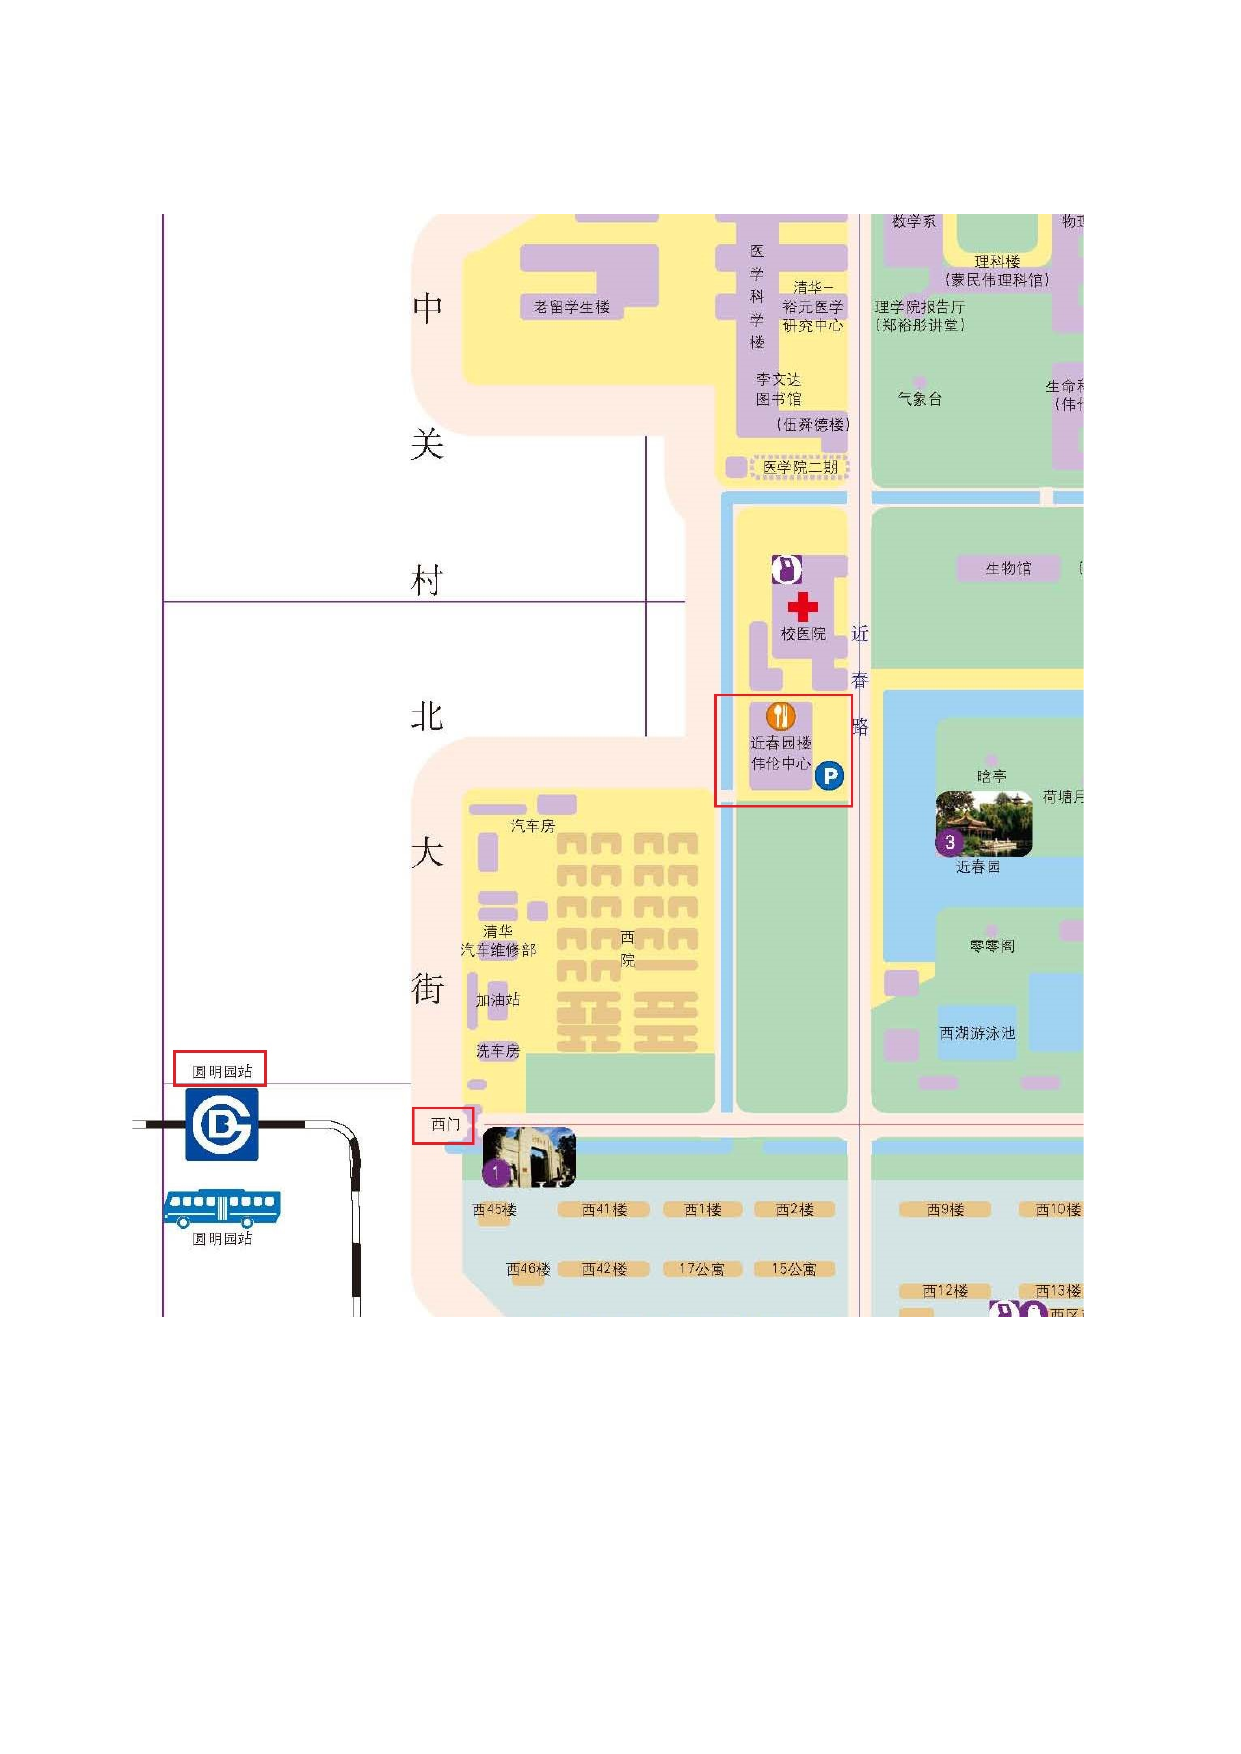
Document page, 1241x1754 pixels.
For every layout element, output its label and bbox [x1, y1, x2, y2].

picture [129, 214, 1083, 1313]
